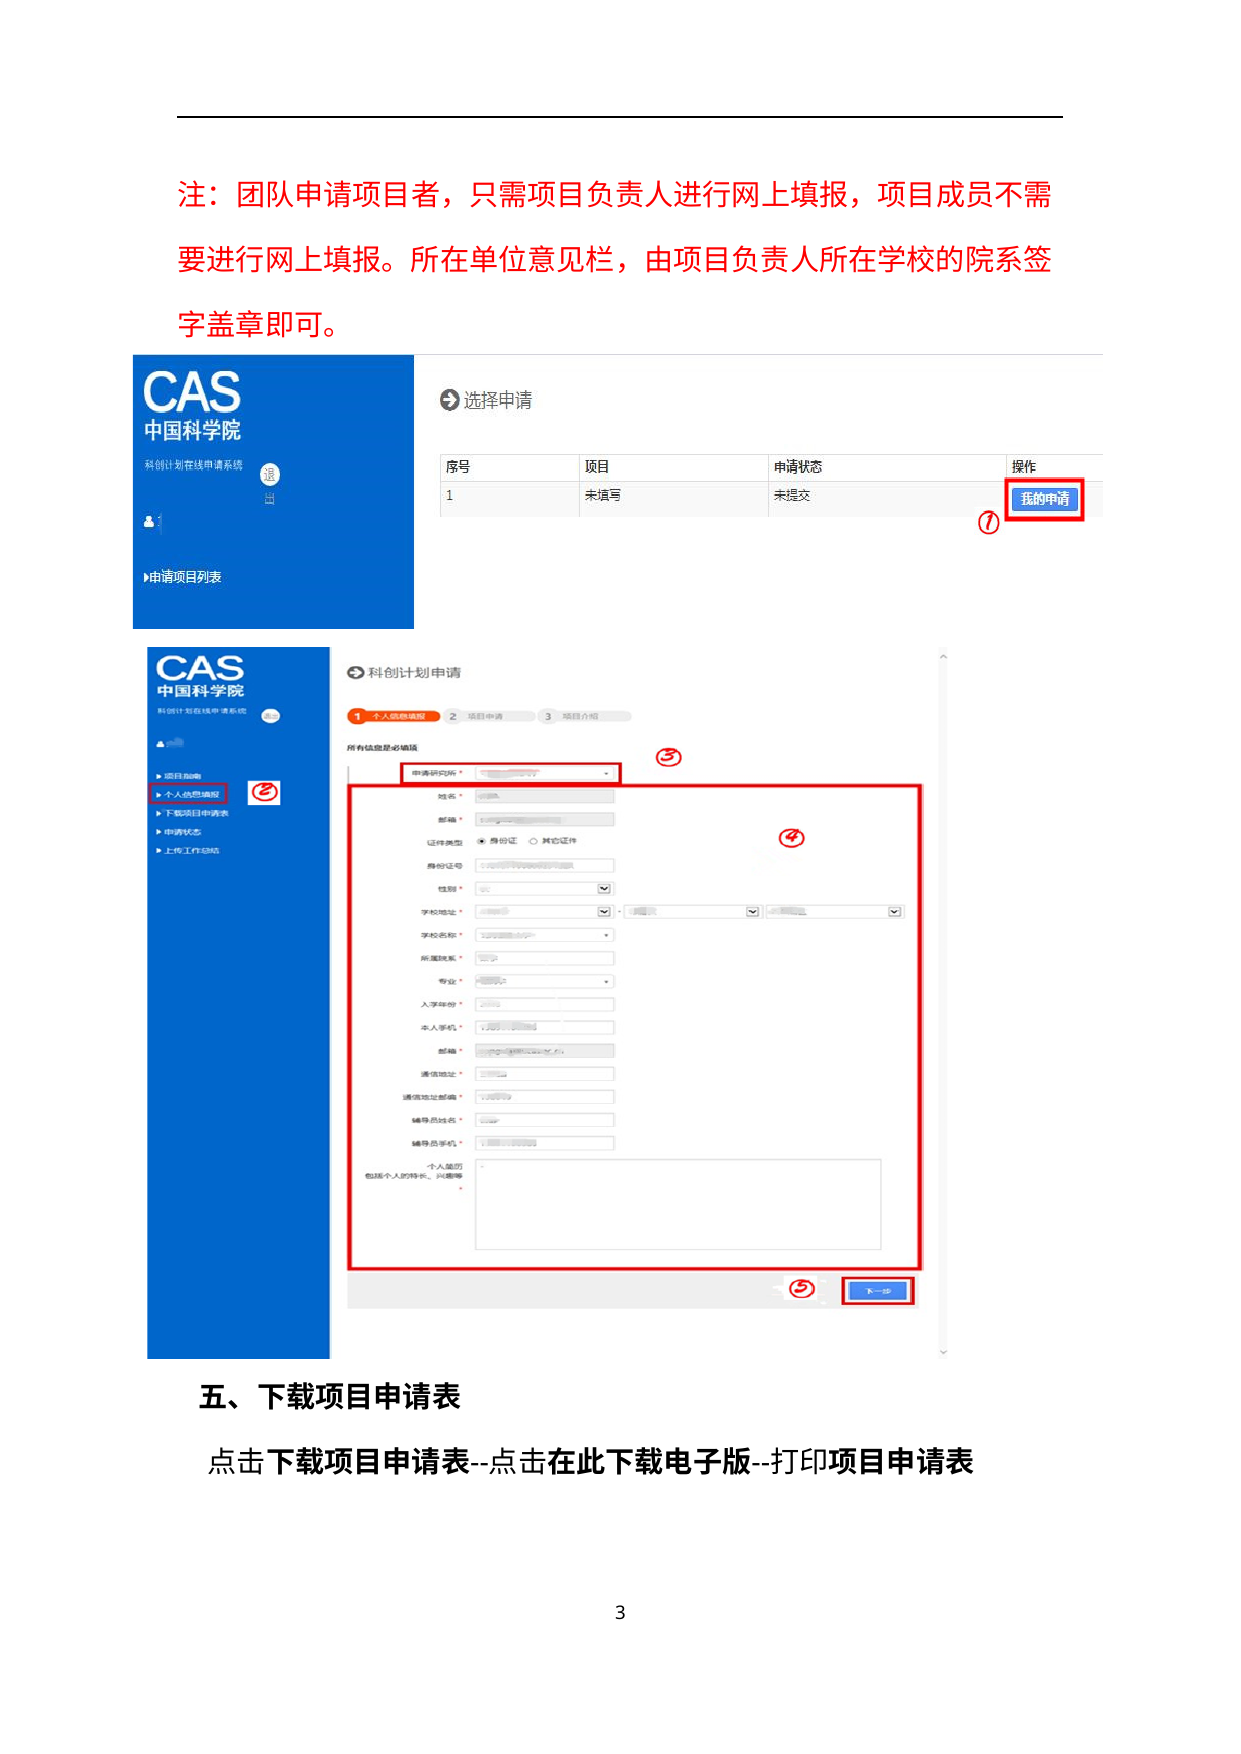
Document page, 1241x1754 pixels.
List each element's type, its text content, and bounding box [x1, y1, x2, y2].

picture [132, 354, 1103, 629]
text 点击下载项目申请表--点击在此下载电子版--打印项目申请表 [177, 1427, 1063, 1492]
text 注：团队申请项目者，只需项目负责人进行网上填报，项目成员不需要进行网上填报。所在单位意见栏，由项目负责人所在学校的院系签字盖章即可。 [177, 160, 1063, 354]
picture [147, 647, 948, 1359]
text 五、下载项目申请表 [169, 1362, 1063, 1427]
